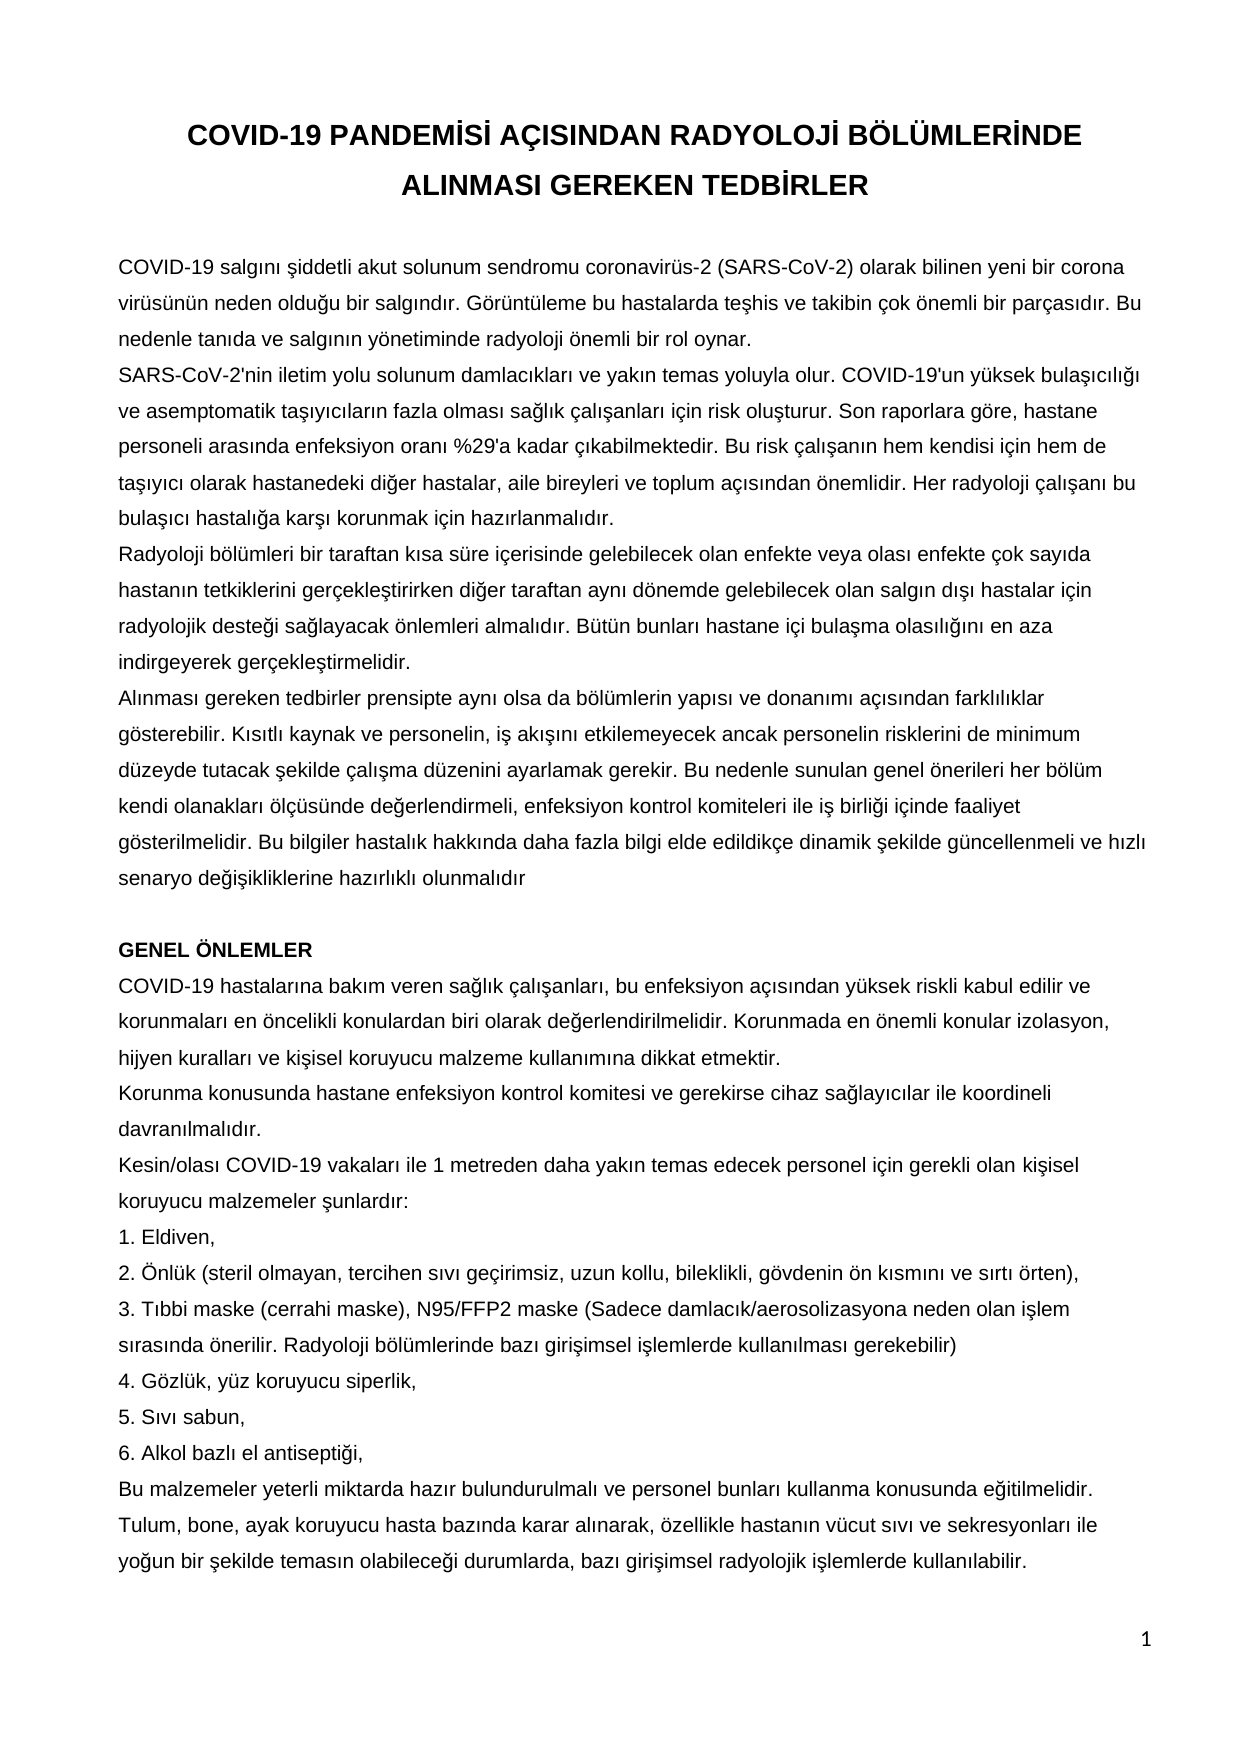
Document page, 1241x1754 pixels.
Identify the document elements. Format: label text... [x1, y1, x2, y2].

text Alınması gereken tedbirler prensipte aynı olsa da bölümlerin yapısı ve donanımı açısından farklılıklar gösterebilir. Kısıtlı kaynak ve personelin, iş akışını etkilemeyecek ancak personelin risklerini de minimum düzeyde tutacak şekilde çalışma düzenini ayarlamak gerekir. Bu nedenle sunulan genel önerileri her bölüm kendi olanakları ölçüsünde değerlendirmeli, enfeksiyon kontrol komiteleri ile iş birliği içinde faaliyet gösterilmelidir. Bu bilgiler hastalık hakkında daha fazla bilgi elde edildikçe dinamik şekilde güncellenmeli ve hızlı senaryo değişikliklerine hazırlıklı olunmalıdır [118, 686, 1152, 889]
text 6. Alkol bazlı el antiseptiği, [118, 1441, 1152, 1464]
text Bu malzemeler yeterli miktarda hazır bulundurulmalı ve personel bunları kullanma konusunda eğitilmelidir. [118, 1477, 1152, 1501]
text 1. Eldiven, [118, 1225, 1152, 1249]
text Radyoloji bölümleri bir taraftan kısa süre içerisinde gelebilecek olan enfekte veya olası enfekte çok sayıda hastanın tetkiklerini gerçekleştirirken diğer taraftan aynı dönemde gelebilecek olan salgın dışı hastalar için radyolojik desteği sağlayacak önlemleri almalıdır. Bütün bunları hastane içi bulaşma olasılığını en aza indirgeyerek gerçekleştirmelidir. [118, 542, 1152, 674]
text 2. Önlük (steril olmayan, tercihen sıvı geçirimsiz, uzun kollu, bileklikli, gövdenin ön kısmını ve sırtı örten), [118, 1261, 1152, 1285]
text SARS-CoV-2'nin iletim yolu solunum damlacıkları ve yakın temas yoluyla olur. COVID-19'un yüksek bulaşıcılığı ve asemptomatik taşıyıcıların fazla olması sağlık çalışanları için risk oluşturur. Son raporlara göre, hastane personeli arasında enfeksiyon oranı %29'a kadar çıkabilmektedir. Bu risk çalışanın hem kendisi için hem de taşıyıcı olarak hastanedeki diğer hastalar, aile bireyleri ve toplum açısından önemlidir. Her radyoloji çalışanı bu bulaşıcı hastalığa karşı korunmak için hazırlanmalıdır. [118, 362, 1152, 530]
text Tulum, bone, ayak koruyucu hasta bazında karar alınarak, özellikle hastanın vücut sıvı ve sekresyonları ile yoğun bir şekilde temasın olabileceği durumlarda, bazı girişimsel radyolojik işlemlerde kullanılabilir. [118, 1512, 1152, 1572]
text Kesin/olası COVID-19 vakaları ile 1 metreden daha yakın temas edecek personel için gerekli olan kişisel koruyucu malzemeler şunlardır: [118, 1153, 1152, 1213]
text 4. Gözlük, yüz koruyucu siperlik, [118, 1369, 1152, 1393]
text 5. Sıvı sabun, [118, 1405, 1152, 1429]
text Korunma konusunda hastane enfeksiyon kontrol komitesi ve gerekirse cihaz sağlayıcılar ile koordineli davranılmalıdır. [118, 1081, 1152, 1141]
text COVID-19 salgını şiddetli akut solunum sendromu coronavirüs-2 (SARS-CoV-2) olarak bilinen yeni bir corona virüsünün neden olduğu bir salgındır. Görüntüleme bu hastalarda teşhis ve takibin çok önemli bir parçasıdır. Bu nedenle tanıda ve salgının yönetiminde radyoloji önemli bir rol oynar. [118, 255, 1152, 351]
text COVID-19 hastalarına bakım veren sağlık çalışanları, bu enfeksiyon açısından yüksek riskli kabul edilir ve korunmaları en öncelikli konulardan biri olarak değerlendirilmelidir. Korunmada en önemli konular izolasyon, hijyen kuralları ve kişisel koruyucu malzeme kullanımına dikkat etmektir. [118, 973, 1152, 1069]
text 3. Tıbbi maske (cerrahi maske), N95/FFP2 maske (Sadece damlacık/aerosolizasyona neden olan işlem sırasında önerilir. Radyoloji bölümlerinde bazı girişimsel işlemlerde kullanılması gerekebilir) [118, 1297, 1152, 1357]
text GENEL ÖNLEMLER [118, 937, 1152, 961]
text COVID-19 PANDEMİSİ AÇISINDAN RADYOLOJİ BÖLÜMLERİNDE ALINMASI GEREKEN TEDBİRLER [118, 118, 1152, 202]
